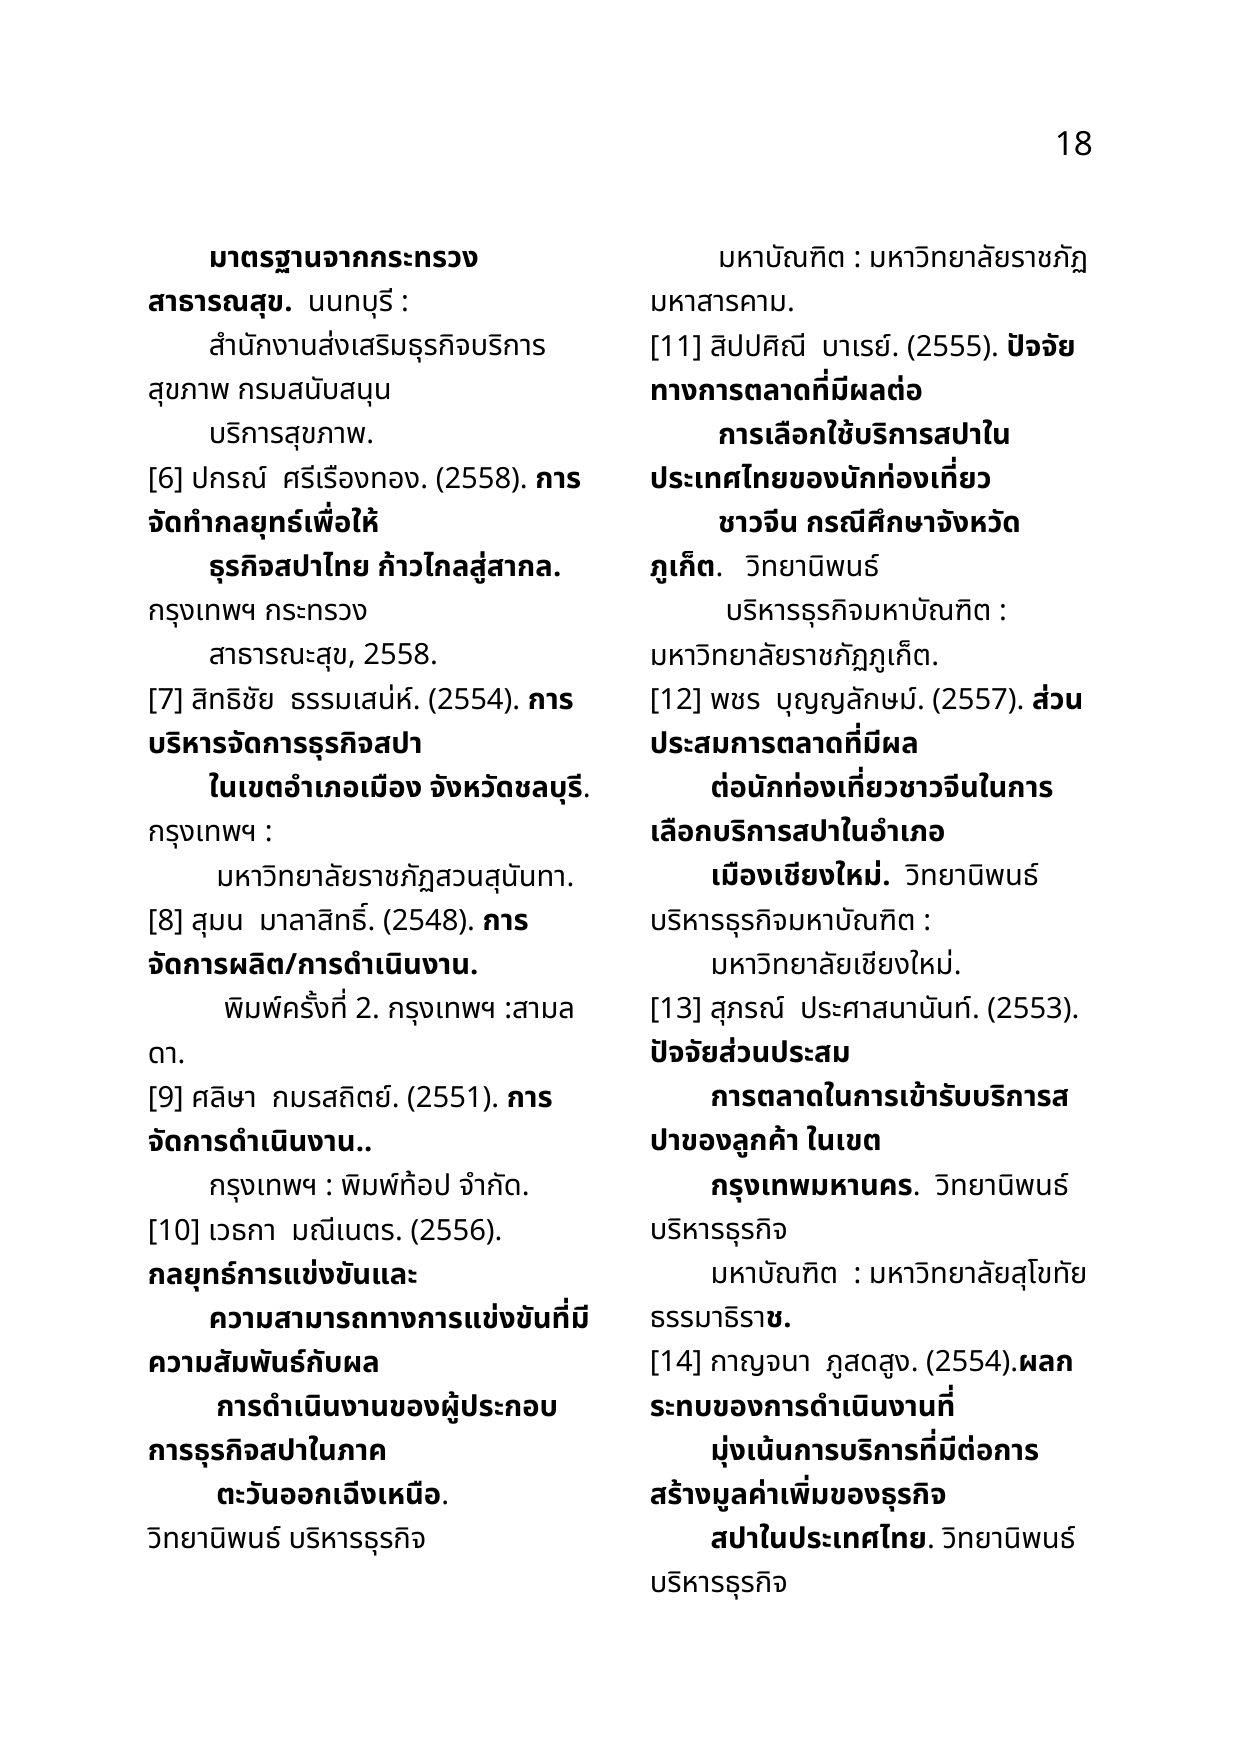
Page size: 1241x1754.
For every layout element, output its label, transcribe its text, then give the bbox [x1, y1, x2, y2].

text [12] พชร บุญญลักษม์. (2557). ส่วนประสมการตลาดที่มีผล [649, 678, 1092, 766]
text บริหารธุรกิจมหาบัณฑิต : มหาวิทยาลัยราชภัฏภูเก็ต. [649, 589, 1092, 678]
text ต่อนักท่องเที่ยวชาวจีนในการเลือกบริการสปาในอำเภอ [649, 766, 1092, 854]
text [8] สุมน มาลาสิทธิ์. (2548). การจัดการผลิต/การดำเนินงาน. [148, 899, 591, 988]
text สำนักงานส่งเสริมธุรกิจบริการสุขภาพ กรมสนับสนุน [148, 324, 591, 413]
text [13] สุภรณ์ ประศาสนานันท์. (2553). ปัจจัยส่วนประสม [649, 987, 1092, 1076]
text มหาบัณฑิต : มหาวิทยาลัยราชภัฏมหาสารคาม. [649, 236, 1092, 325]
text [9] ศลิษา กมรสถิตย์. (2551). การจัดการดำเนินงาน.. [148, 1076, 591, 1165]
text บริการสุขภาพ. [148, 413, 591, 457]
text [11] สิปปศิณี บาเรย์. (2555). ปัจจัยทางการตลาดที่มีผลต่อ [649, 325, 1092, 413]
text ชาวจีน กรณีศึกษาจังหวัดภูเก็ต. วิทยานิพนธ์ [649, 501, 1092, 589]
text ธุรกิจสปาไทย ก้าวไกลสู่สากล. กรุงเทพฯ กระทรวง [148, 545, 591, 634]
text สาธารณะสุข, 2558. [148, 634, 591, 678]
text เมืองเชียงใหม่. วิทยานิพนธ์ บริหารธุรกิจมหาบัณฑิต : [649, 854, 1092, 943]
text กรุงเทพมหานคร. วิทยานิพนธ์ บริหารธุรกิจ [649, 1164, 1092, 1252]
text [10] เวธกา มณีเนตร. (2556). กลยุทธ์การแข่งขันและ [148, 1209, 591, 1297]
text มาตรฐานจากกระทรวงสาธารณสุข. นนทบุรี : [148, 236, 591, 324]
text มหาวิทยาลัยราชภัฏสวนสุนันทา. [148, 855, 591, 899]
text มหาวิทยาลัยเชียงใหม่. [649, 943, 1092, 987]
text ความสามารถทางการแข่งขันที่มีความสัมพันธ์กับผล [148, 1297, 591, 1385]
text มหาบัณฑิต : มหาวิทยาลัยสุโขทัยธรรมาธิราช. [649, 1252, 1092, 1341]
text การเลือกใช้บริการสปาในประเทศไทยของนักท่องเที่ยว [649, 413, 1092, 501]
text ตะวันออกเฉีงเหนือ. วิทยานิพนธ์ บริหารธุรกิจ [148, 1473, 591, 1562]
text กรุงเทพฯ : พิมพ์ท้อป จำกัด. [148, 1165, 591, 1209]
text [7] สิทธิชัย ธรรมเสน่ห์. (2554). การบริหารจัดการธุรกิจสปา [148, 678, 591, 766]
text การดำเนินงานของผู้ประกอบการธุรกิจสปาในภาค [148, 1385, 591, 1473]
text มุ่งเน้นการบริการที่มีต่อการสร้างมูลค่าเพิ่มของธุรกิจ [649, 1429, 1092, 1517]
text [6] ปกรณ์ ศรีเรืองทอง. (2558). การจัดทำกลยุทธ์เพื่อให้ [148, 457, 591, 545]
text [14] กาญจนา ภูสดสูง. (2554).ผลกระทบของการดำเนินงานที่ [649, 1341, 1092, 1429]
text การตลาดในการเข้ารับบริการสปาของลูกค้า ในเขต [649, 1076, 1092, 1164]
text ในเขตอำเภอเมือง จังหวัดชลบุรี. กรุงเทพฯ : [148, 766, 591, 855]
text พิมพ์ครั้งที่ 2. กรุงเทพฯ :สามลดา. [148, 988, 591, 1076]
text สปาในประเทศไทย. วิทยานิพนธ์ บริหารธุรกิจ [649, 1517, 1092, 1606]
